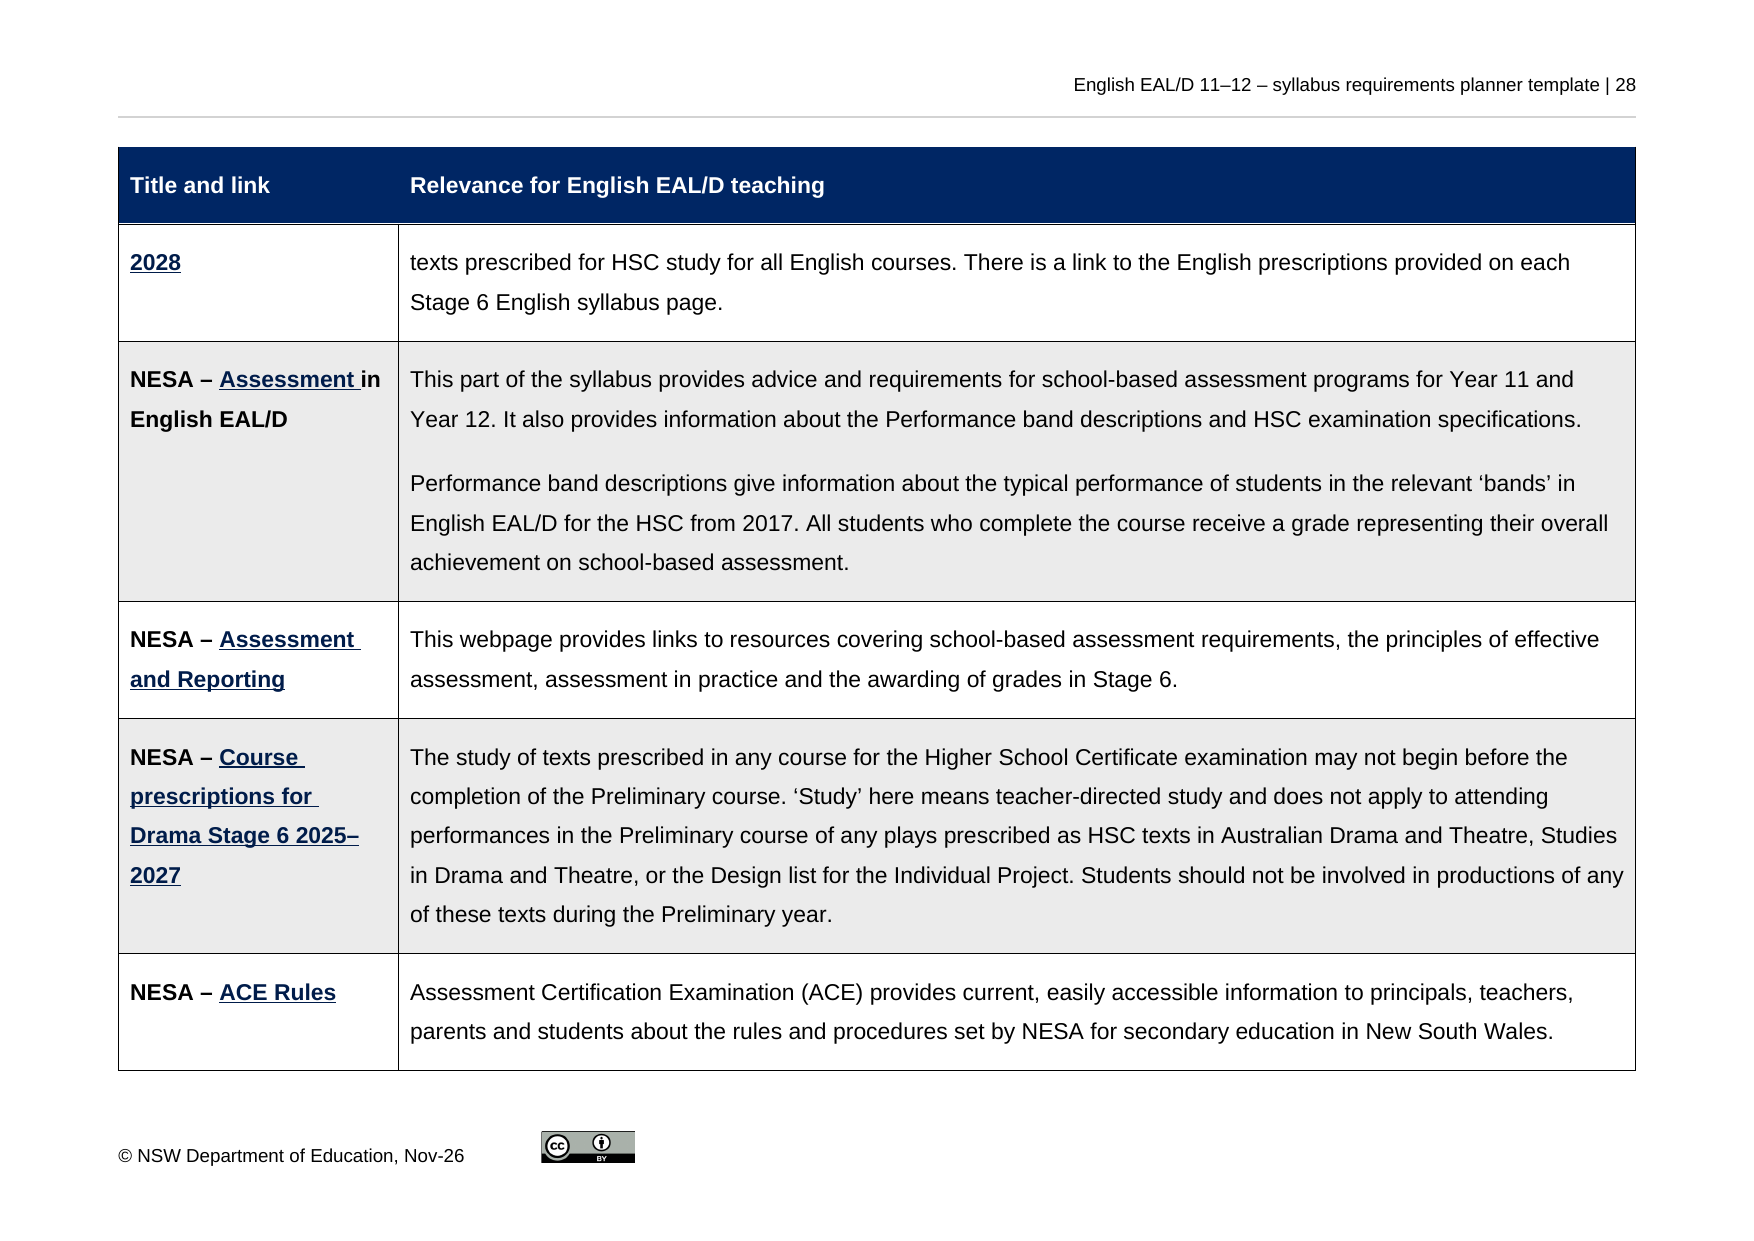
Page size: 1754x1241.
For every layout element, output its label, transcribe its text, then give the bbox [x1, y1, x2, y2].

table_cell NESA – Course prescriptions for Drama Stage 6 2025–2027 [119, 719, 398, 953]
table_cell NESA – Assessment and Reporting [119, 602, 398, 718]
table_header Title and link [119, 147, 399, 223]
table_cell NESA – ACE Rules [119, 954, 398, 1070]
table_cell The study of texts prescribed in any course for the Higher School Certificate examination may not begin before the completion of the Preliminary course. ‘Study’ here means teacher-directed study and does not apply to attending performances in the Preliminary course of any plays prescribed as HSC texts in Australian Drama and Theatre, Studies in Drama and Theatre, or the Design list for the Individual Project. Students should not be involved in productions of any of these texts during the Preliminary year. [399, 719, 1635, 953]
table_cell This webpage provides links to resources covering school-based assessment requirements, the principles of effective assessment, assessment in practice and the awarding of grades in Stage 6. [399, 602, 1635, 718]
table_cell This part of the syllabus provides advice and requirements for school-based assessment programs for Year 11 and Year 12. It also provides information about the Performance band descriptions and HSC examination specifications. Performance band descriptions give information about the typical performance of students in the relevant ‘bands’ in English EAL/D for the HSC from 2017. All students who complete the course receive a grade representing their overall achievement on school-based assessment. [399, 342, 1635, 601]
table_cell NESA – HSC English prescriptions 2027–2028 [119, 225, 398, 341]
table_header Relevance for English EAL/D teaching [399, 147, 1635, 223]
picture [541, 1131, 635, 1163]
table_cell NESA – Assessment in English EAL/D [119, 342, 398, 601]
